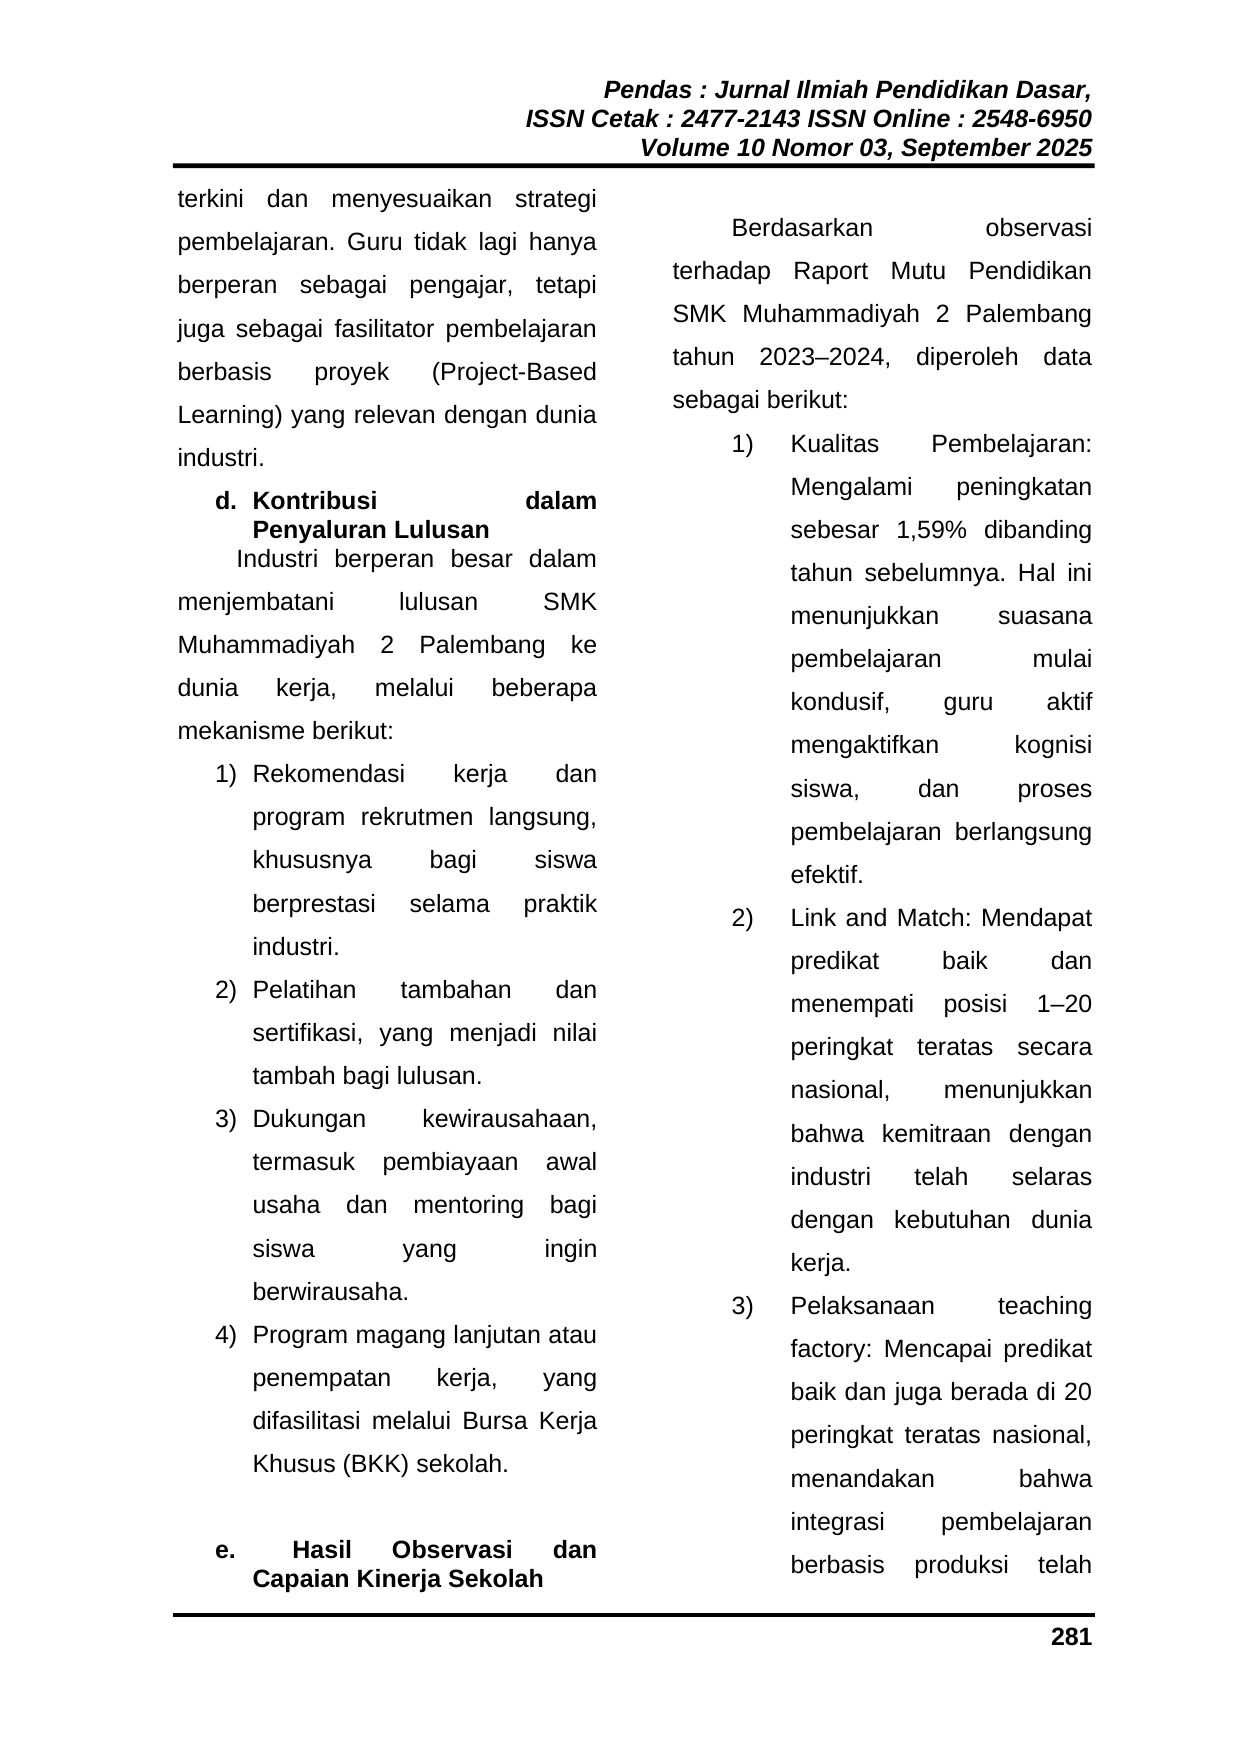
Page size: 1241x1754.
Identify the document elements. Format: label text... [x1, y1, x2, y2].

list Dukungan kewirausahaan, termasuk pembiayaan awal usaha dan mentoring bagi siswa yang ingin berwirausaha. [215, 1104, 597, 1305]
list Link and Match: Mendapat predikat baik dan menempati posisi 1–20 peringkat teratas secara nasional, menunjukkan bahwa kemitraan dengan industri telah selaras dengan kebutuhan dunia kerja. [731, 903, 1092, 1277]
list Kualitas Pembelajaran: Mengalami peningkatan sebesar 1,59% dibanding tahun sebelumnya. Hal ini menunjukkan suasana pembelajaran mulai kondusif, guru aktif mengaktifkan kognisi siswa, dan proses pembelajaran berlangsung efektif. [731, 428, 1092, 888]
text Berdasarkan observasi terhadap Raport Mutu Pendidikan SMK Muhammadiyah 2 Palembang tahun 2023–2024, diperoleh data sebagai berikut: [672, 213, 1092, 414]
list Rekomendasi kerja dan program rekrutmen langsung, khususnya bagi siswa berprestasi selama praktik industri. [215, 759, 597, 960]
list Pelatihan tambahan dan sertifikasi, yang menjadi nilai tambah bagi lulusan. [215, 975, 597, 1090]
list Program magang lanjutan atau penempatan kerja, yang difasilitasi melalui Bursa Kerja Khusus (BKK) sekolah. [215, 1320, 597, 1478]
list Hasil Observasi dan Capaian Kinerja Sekolah [215, 1535, 597, 1593]
text Industri berperan besar dalam menjembatani lulusan SMK Muhammadiyah 2 Palembang ke dunia kerja, melalui beberapa mekanisme berikut: [177, 543, 597, 745]
list Kontribusi dalam Penyaluran Lulusan [215, 486, 597, 543]
